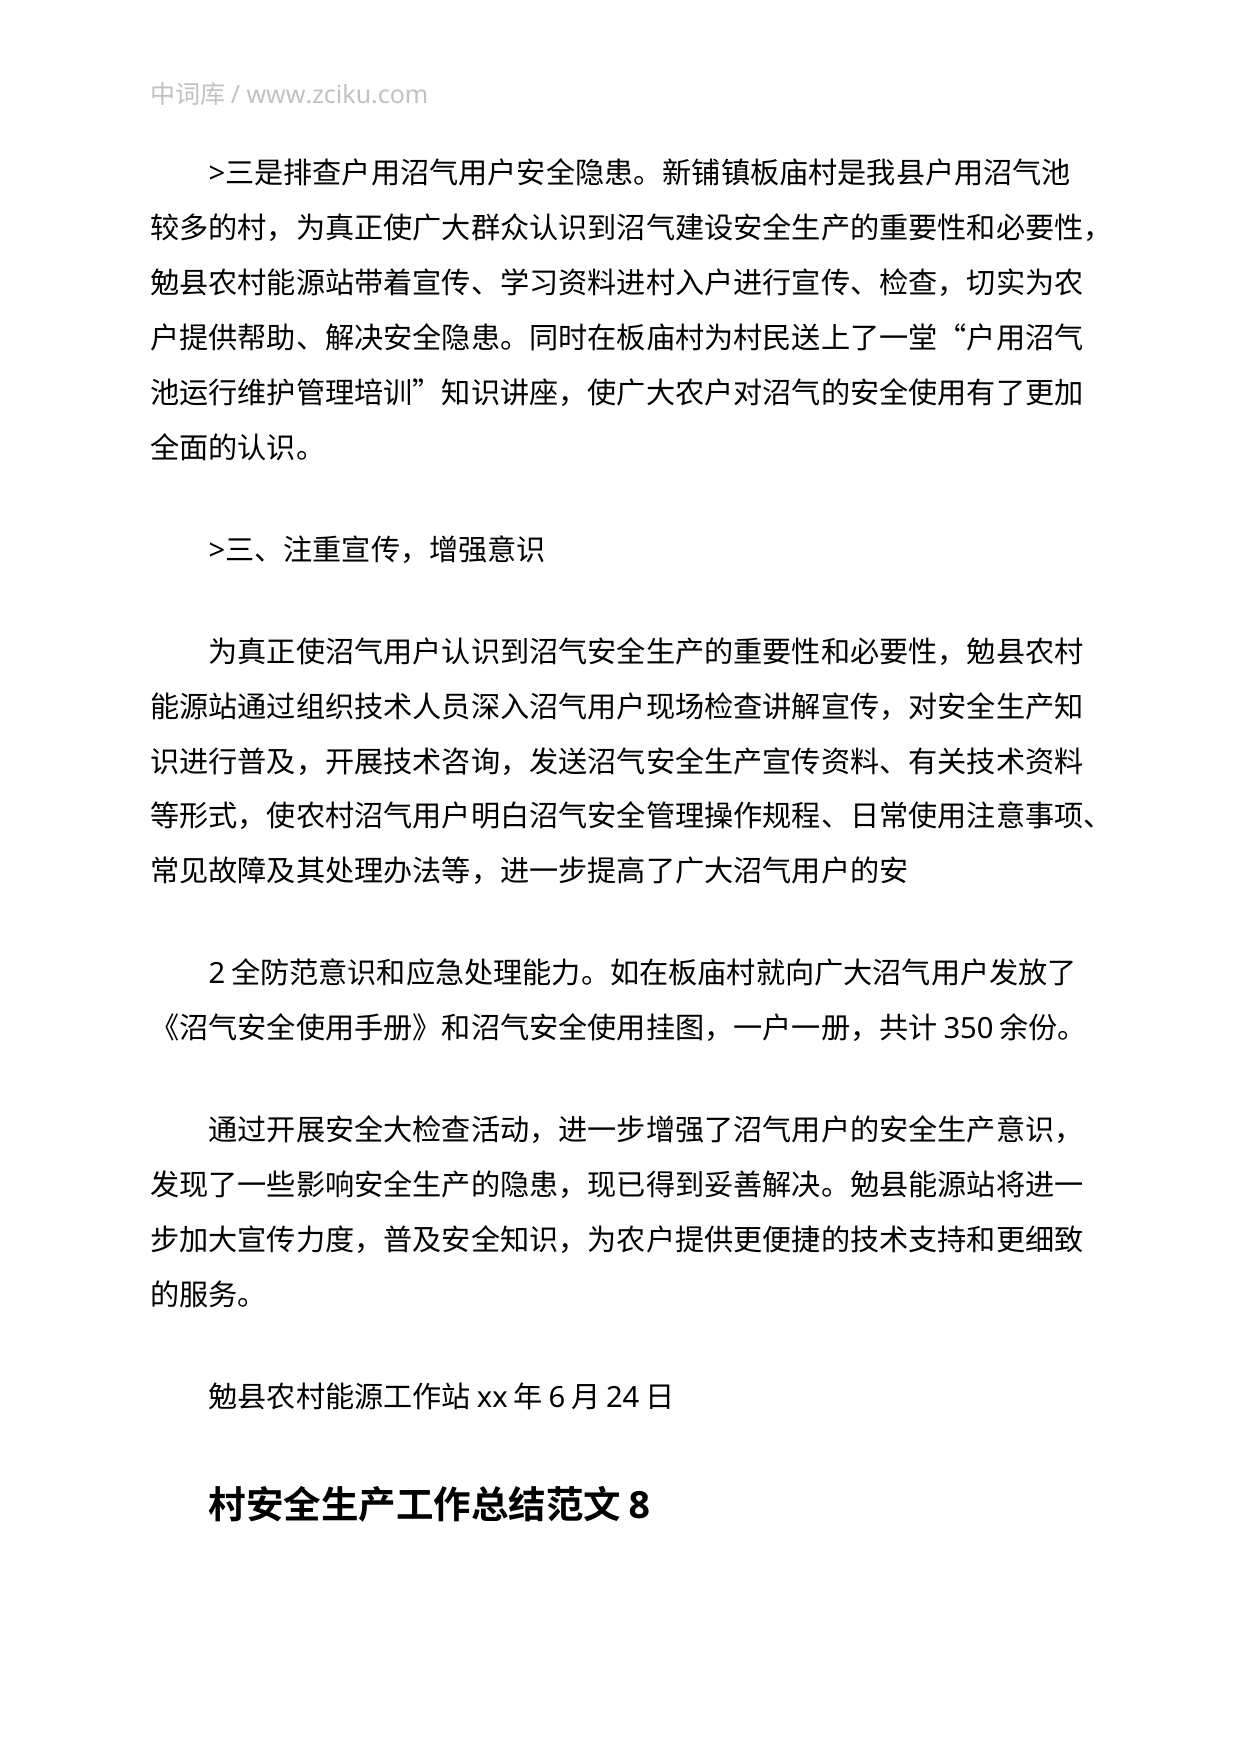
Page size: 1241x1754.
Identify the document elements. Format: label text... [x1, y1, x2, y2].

text >三、注重宣传，增强意识 [150, 526, 1090, 569]
text 2全防范意识和应急处理能力。如在板庙村就向广大沼气用户发放了《沼气安全使用手册》和沼气安全使用挂图，一户一册，共计350余份。 [150, 950, 1090, 1047]
text >三是排查户用沼气用户安全隐患。新铺镇板庙村是我县户用沼气池较多的村，为真正使广大群众认识到沼气建设安全生产的重要性和必要性，勉县农村能源站带着宣传、学习资料进村入户进行宣传、检查，切实为农户提供帮助、解决安全隐患。同时在板庙村为村民送上了一堂“户用沼气池运行维护管理培训”知识讲座，使广大农户对沼气的安全使用有了更加全面的认识。 [150, 150, 1090, 467]
text 为真正使沼气用户认识到沼气安全生产的重要性和必要性，勉县农村能源站通过组织技术人员深入沼气用户现场检查讲解宣传，对安全生产知识进行普及，开展技术咨询，发送沼气安全生产宣传资料、有关技术资料等形式，使农村沼气用户明白沼气安全管理操作规程、日常使用注意事项、常见故障及其处理办法等，进一步提高了广大沼气用户的安 [150, 628, 1090, 890]
text 勉县农村能源工作站xx年6月24日 [150, 1373, 1090, 1416]
text 村安全生产工作总结范文8 [150, 1475, 1090, 1529]
text 通过开展安全大检查活动，进一步增强了沼气用户的安全生产意识，发现了一些影响安全生产的隐患，现已得到妥善解决。勉县能源站将进一步加大宣传力度，普及安全知识，为农户提供更便捷的技术支持和更细致的服务。 [150, 1107, 1090, 1314]
